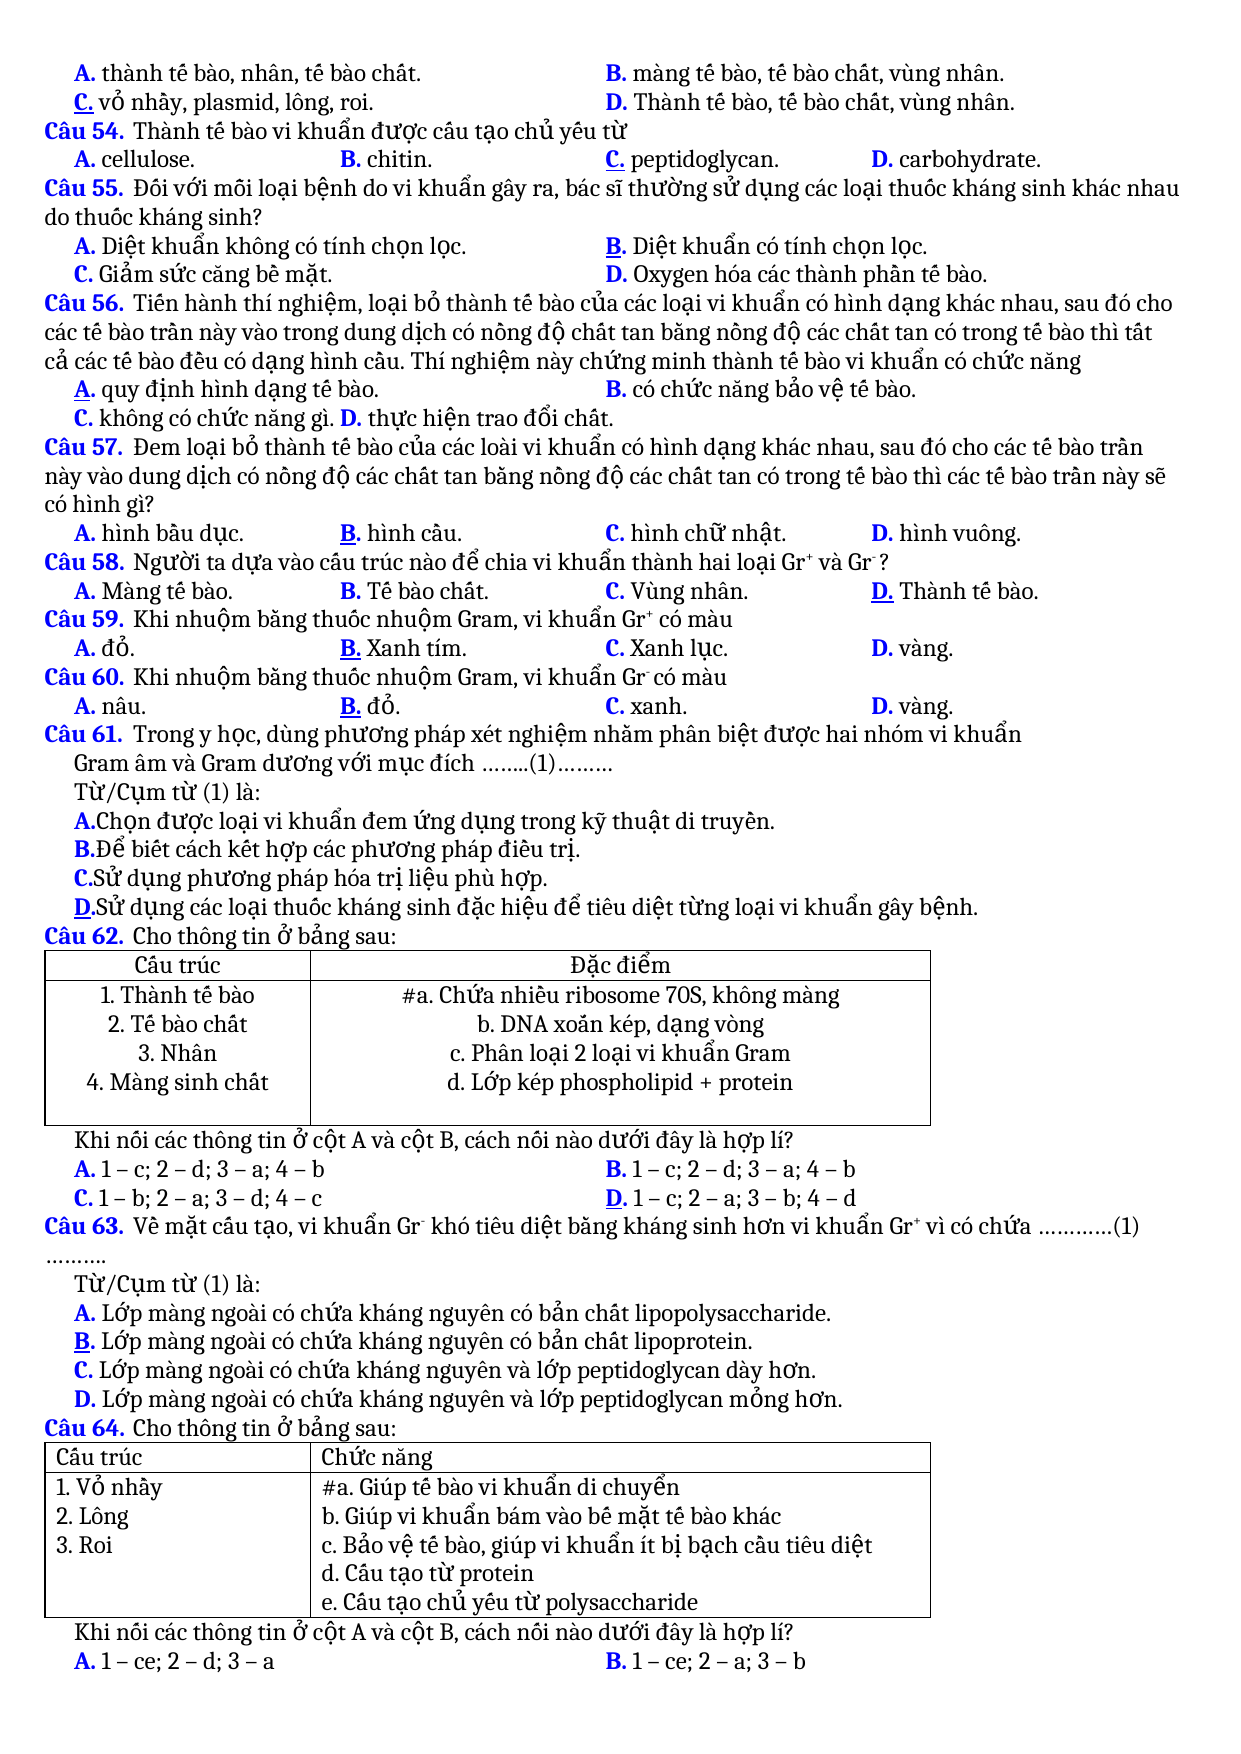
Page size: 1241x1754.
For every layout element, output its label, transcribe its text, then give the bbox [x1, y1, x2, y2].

text B.Để biết cách kết hợp các phương pháp điều trị. [44, 835, 1181, 864]
text C.Sử dụng phương pháp hóa trị liệu phù hợp. [44, 864, 1181, 893]
text A. nâu. B. đỏ. C. xanh. D. vàng. [44, 692, 1181, 720]
text Khi nối các thông tin ở cột A và cột B, cách nối nào dưới đây là hợp lí? [44, 1618, 1181, 1647]
list Câu 55. Đối với mỗi loại bệnh do vi khuẩn gây ra, bác sĩ thường sử dụng các loại thuốc kháng sinh khác nhau do thuốc kháng sinh? [44, 174, 1181, 232]
text Câu 62. Cho thông tin ở bảng sau: [44, 922, 1181, 950]
text D.Sử dụng các loại thuốc kháng sinh đặc hiệu để tiêu diệt từng loại vi khuẩn gây bệnh. [44, 893, 1181, 922]
table_cell 1. Thành tế bào 2. Tế bào chất 3. Nhân 4. Màng sinh chất [46, 981, 310, 1125]
table_header Đặc điểm [311, 951, 930, 980]
text C. 1 – b; 2 – a; 3 – d; 4 – c D. 1 – c; 2 – a; 3 – b; 4 – d [44, 1183, 1181, 1212]
text Câu 59. Khi nhuộm bằng thuốc nhuộm Gram, vi khuẩn Gr+ có màu [44, 605, 1181, 634]
text A. 1 – ce; 2 – d; 3 – a B. 1 – ce; 2 – a; 3 – b [44, 1647, 1181, 1675]
text Câu 64. Cho thông tin ở bảng sau: [44, 1413, 1181, 1442]
text Câu 63. Về mặt cấu tạo, vi khuẩn Gr- khó tiêu diệt bằng kháng sinh hơn vi khuẩn Gr+ vì có chứa …………(1)………. [44, 1212, 1181, 1270]
text A. thành tế bào, nhân, tế bào chất. B. màng tế bào, tế bào chất, vùng nhân. [44, 59, 1181, 88]
text D. Lớp màng ngoài có chứa kháng nguyên và lớp peptidoglycan mỏng hơn. [44, 1385, 1181, 1413]
table_header Chức năng [311, 1443, 930, 1472]
table_cell #a. Giúp tế bào vi khuẩn di chuyển b. Giúp vi khuẩn bám vào bế mặt tế bào khác c. Bảo vệ tế bào, giúp vi khuẩn ít bị bạch cầu tiêu diệt d. Cấu tạo từ protein e. Cấu tạo chủ yếu từ polysaccharide [311, 1473, 930, 1617]
text A.Chọn được loại vi khuẩn đem ứng dụng trong kỹ thuật di truyền. [44, 807, 1181, 835]
text Khi nối các thông tin ở cột A và cột B, cách nối nào dưới đây là hợp lí? [44, 1126, 1181, 1155]
text Câu 57. Đem loại bỏ thành tế bào của các loài vi khuẩn có hình dạng khác nhau, sau đó cho các tế bào trần này vào dung dịch có nồng độ các chất tan bằng nồng độ các chất tan có trong tế bào thì các tế bào trần này sẽ có hình gì? [44, 433, 1181, 519]
text Từ/Cụm từ (1) là: [44, 778, 1181, 807]
text C. vỏ nhầy, plasmid, lông, roi. D. Thành tế bào, tế bào chất, vùng nhân. [44, 88, 1181, 117]
text A. 1 – c; 2 – d; 3 – a; 4 – b B. 1 – c; 2 – d; 3 – a; 4 – b [44, 1155, 1181, 1183]
text Câu 54. Thành tế bào vi khuẩn được cấu tạo chủ yếu từ [44, 117, 1181, 145]
table_cell #a. Chứa nhiều ribosome 70S, không màng b. DNA xoắn kép, dạng vòng c. Phân loại 2 loại vi khuẩn Gram d. Lớp kép phospholipid + protein [311, 981, 930, 1125]
text C. Lớp màng ngoài có chứa kháng nguyên và lớp peptidoglycan dày hơn. [44, 1356, 1181, 1385]
text Từ/Cụm từ (1) là: [44, 1270, 1181, 1298]
text Câu 61. Trong y học, dùng phương pháp xét nghiệm nhằm phân biệt được hai nhóm vi khuẩn [44, 720, 1181, 749]
text Câu 56. Tiến hành thí nghiệm, loại bỏ thành tế bào của các loại vi khuẩn có hình dạng khác nhau, sau đó cho các tế bào trần này vào trong dung dịch có nồng độ chất tan bằng nồng độ các chất tan có trong tế bào thì tất cả các tế bào đều có dạng hình cầu. Thí nghiệm này chứng minh thành tế bào vi khuẩn có chức năng [44, 289, 1181, 375]
table_cell 1. Vỏ nhầy 2. Lông 3. Roi [46, 1473, 310, 1617]
text A. đỏ. B. Xanh tím. C. Xanh lục. D. vàng. [44, 634, 1181, 663]
text C. không có chức năng gì. D. thực hiện trao đổi chất. [44, 404, 1181, 433]
text B. Lớp màng ngoài có chứa kháng nguyên có bản chất lipoprotein. [44, 1327, 1181, 1356]
list C. Giảm sức căng bề mặt. D. Oxygen hóa các thành phần tế bào. [44, 260, 1181, 289]
text Gram âm và Gram dương với mục đích ……..(1)……… [44, 749, 1181, 778]
list A. Màng tế bào. B. Tế bào chất. C. Vùng nhân. D. Thành tế bào. [44, 577, 1181, 605]
text A. hình bầu dục. B. hình cầu. C. hình chữ nhật. D. hình vuông. [44, 519, 1181, 548]
table_header Cấu trúc [46, 1443, 310, 1472]
text A. Lớp màng ngoài có chứa kháng nguyên có bản chất lipopolysaccharide. [44, 1298, 1181, 1327]
text Câu 60. Khi nhuộm bằng thuốc nhuộm Gram, vi khuẩn Gr- có màu [44, 663, 1181, 692]
list A. Diệt khuẩn không có tính chọn lọc. B. Diệt khuẩn có tính chọn lọc. [44, 232, 1181, 260]
text A. quy định hình dạng tế bào. B. có chức năng bảo vệ tế bào. [44, 375, 1181, 404]
list Câu 58. Người ta dựa vào cấu trúc nào để chia vi khuẩn thành hai loại Gr+ và Gr- ? [44, 548, 1181, 577]
text A. cellulose. B. chitin. C. peptidoglycan. D. carbohydrate. [44, 145, 1181, 174]
table_header Cấu trúc [46, 951, 310, 980]
